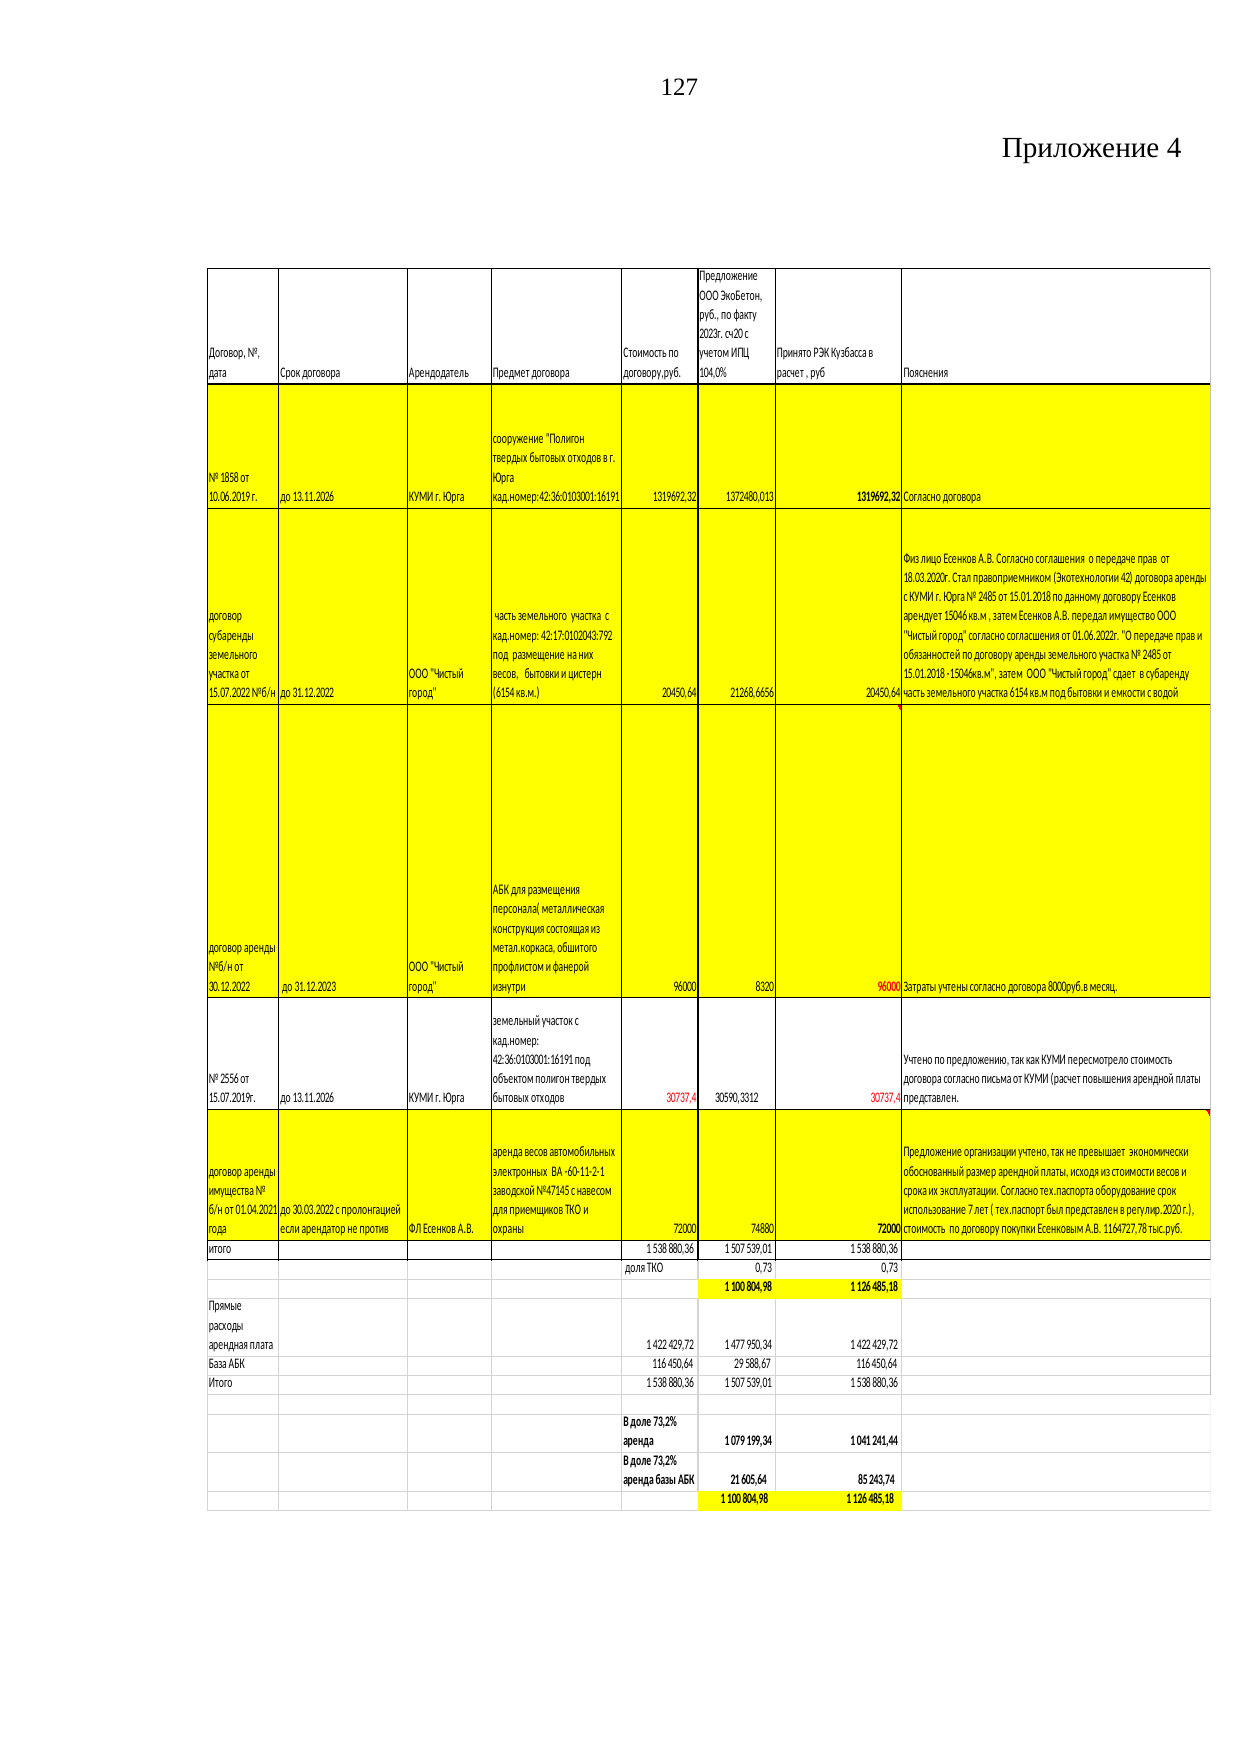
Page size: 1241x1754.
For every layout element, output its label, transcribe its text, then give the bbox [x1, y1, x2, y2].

text Приложение 4 [207, 130, 1181, 163]
